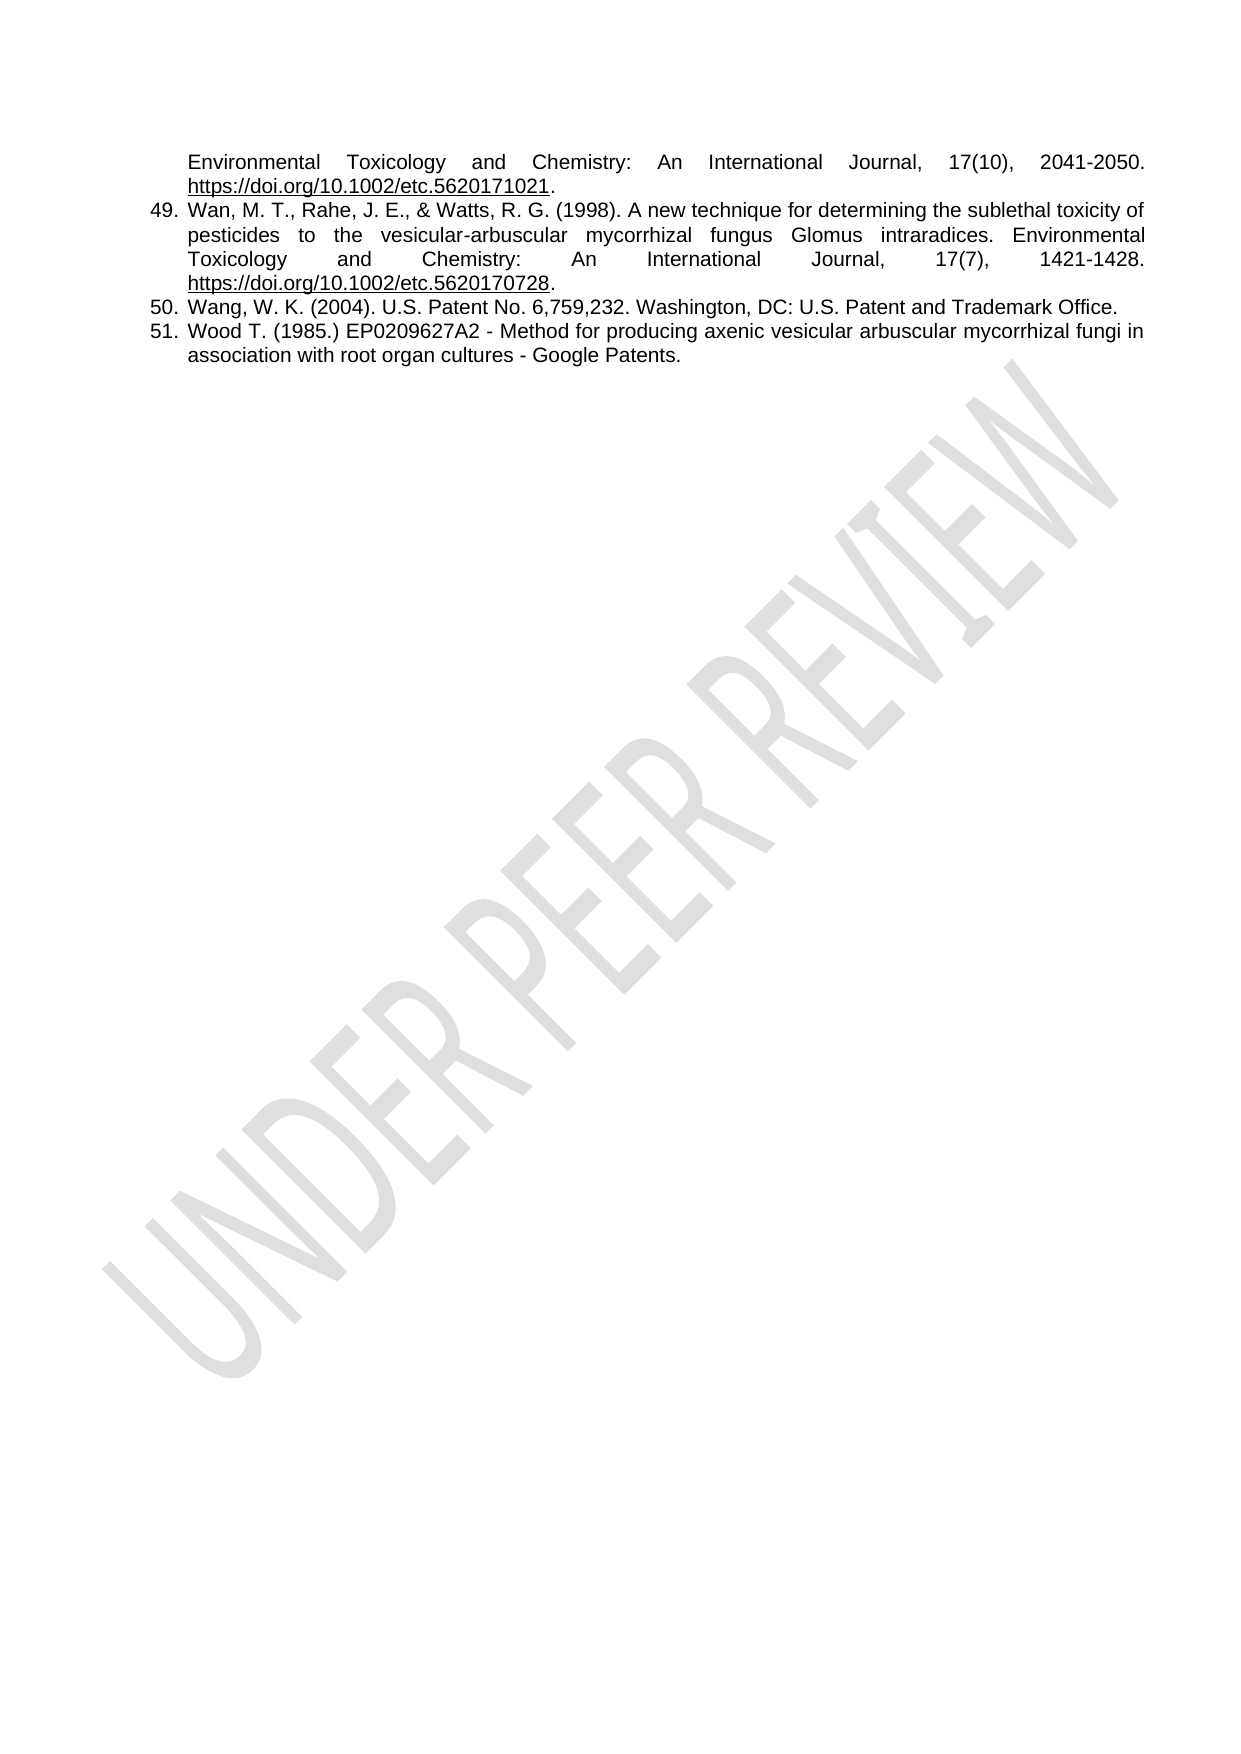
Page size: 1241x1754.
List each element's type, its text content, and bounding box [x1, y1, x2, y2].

list Wood T. (1985.) EP0209627A2 - Method for producing axenic vesicular arbuscular mycorrhizal fungi in association with root organ cultures - Google Patents. [150, 319, 1146, 367]
list Wan, M. T., Rahe, J. E., & Watts, R. G. (1998). A new technique for determining the sublethal toxicity of pesticides to the vesicular‐arbuscular mycorrhizal fungus Glomus intraradices. Environmental Toxicology and Chemistry: An International Journal, 17(7), 1421-1428. https://doi.org/10.1002/etc.5620170728. [150, 198, 1146, 295]
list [150, 150, 1146, 198]
list Wang, W. K. (2004). U.S. Patent No. 6,759,232. Washington, DC: U.S. Patent and Trademark Office. [150, 295, 1146, 319]
